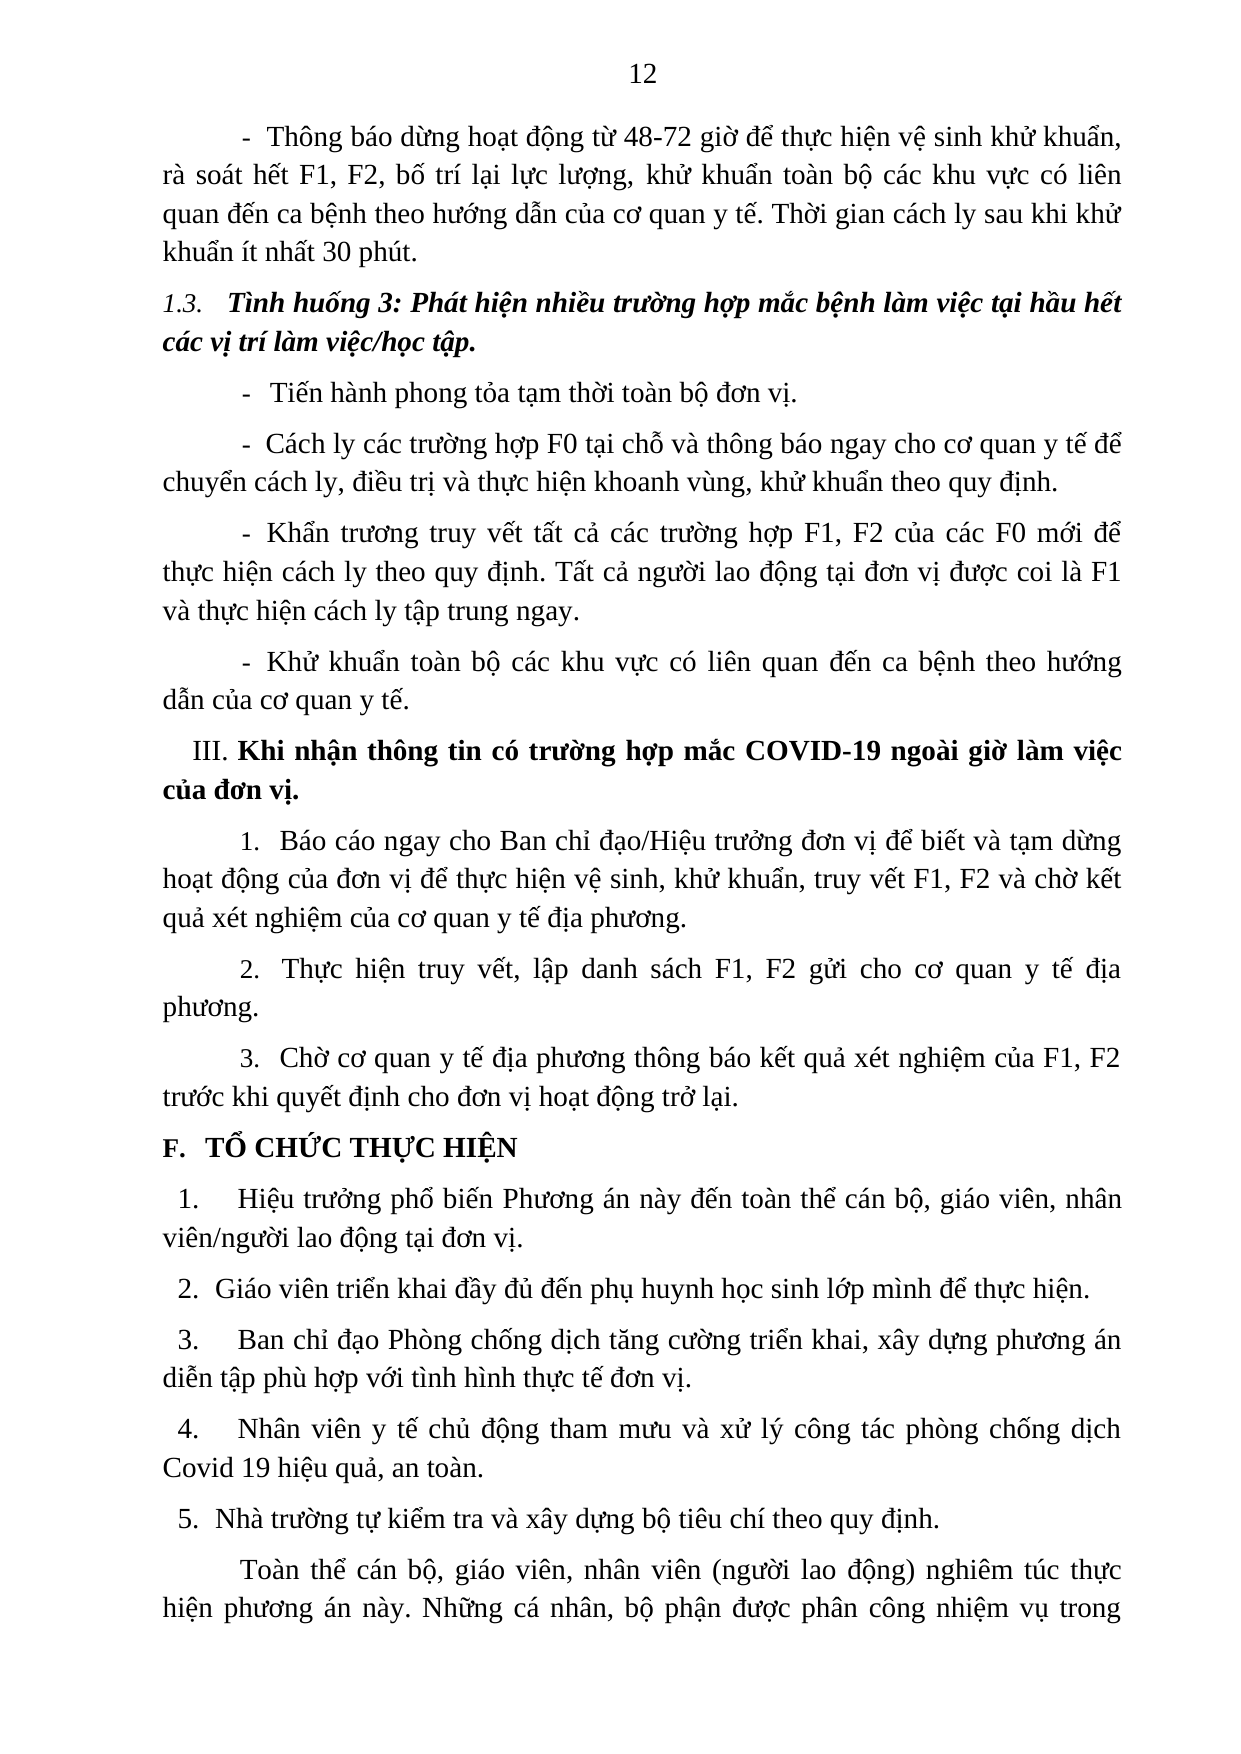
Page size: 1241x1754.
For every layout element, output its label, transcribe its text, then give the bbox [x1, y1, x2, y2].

list Chờ cơ quan y tế địa phương thông báo kết quả xét nghiệm của F1, F2 trước khi quyết định cho đơn vị hoạt động trở lại. [162, 1041, 1123, 1113]
list Khẩn trương truy vết tất cả các trường hợp F1, F2 của các F0 mới để thực hiện cách ly theo quy định. Tất cả người lao động tại đơn vị được coi là F1 và thực hiện cách ly tập trung ngay. [162, 516, 1123, 626]
list Tình huống 3: Phát hiện nhiều trường hợp mắc bệnh làm việc tại hầu hết các vị trí làm việc/học tập. [162, 285, 1123, 357]
list Hiệu trưởng phổ biến Phương án này đến toàn thể cán bộ, giáo viên, nhân viên/người lao động tại đơn vị. [162, 1181, 1123, 1253]
list Khử khuẩn toàn bộ các khu vực có liên quan đến ca bệnh theo hướng dẫn của cơ quan y tế. [162, 644, 1123, 716]
list Nhà trường tự kiểm tra và xây dựng bộ tiêu chí theo quy định. [177, 1501, 1123, 1534]
list Cách ly các trường hợp F0 tại chỗ và thông báo ngay cho cơ quan y tế để chuyển cách ly, điều trị và thực hiện khoanh vùng, khử khuẩn theo quy định. [162, 426, 1123, 498]
list TỔ CHỨC THỰC HIỆN [162, 1130, 1123, 1164]
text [162, 1552, 1123, 1624]
list Ban chỉ đạo Phòng chống dịch tăng cường triển khai, xây dựng phương án diễn tập phù hợp với tình hình thực tế đơn vị. [162, 1322, 1123, 1394]
list Thông báo dừng hoạt động từ 48-72 giờ để thực hiện vệ sinh khử khuẩn, rà soát hết F1, F2, bố trí lại lực lượng, khử khuẩn toàn bộ các khu vực có liên quan đến ca bệnh theo hướng dẫn của cơ quan y tế. Thời gian cách ly sau khi khử khuẩn ít nhất 30 phút. [162, 119, 1123, 268]
list Thực hiện truy vết, lập danh sách F1, F2 gửi cho cơ quan y tế địa phương. [162, 951, 1123, 1023]
list Nhân viên y tế chủ động tham mưu và xử lý công tác phòng chống dịch Covid 19 hiệu quả, an toàn. [162, 1411, 1123, 1483]
list Báo cáo ngay cho Ban chỉ đạo/Hiệu trưởng đơn vị để biết và tạm dừng hoạt động của đơn vị để thực hiện vệ sinh, khử khuẩn, truy vết F1, F2 và chờ kết quả xét nghiệm của cơ quan y tế địa phương. [162, 823, 1123, 933]
list Giáo viên triển khai đầy đủ đến phụ huynh học sinh lớp mình để thực hiện. [177, 1271, 1123, 1304]
list Tiến hành phong tỏa tạm thời toàn bộ đơn vị. [162, 375, 1123, 408]
list Khi nhận thông tin có trường hợp mắc COVID-19 ngoài giờ làm việc của đơn vị. [162, 733, 1123, 805]
